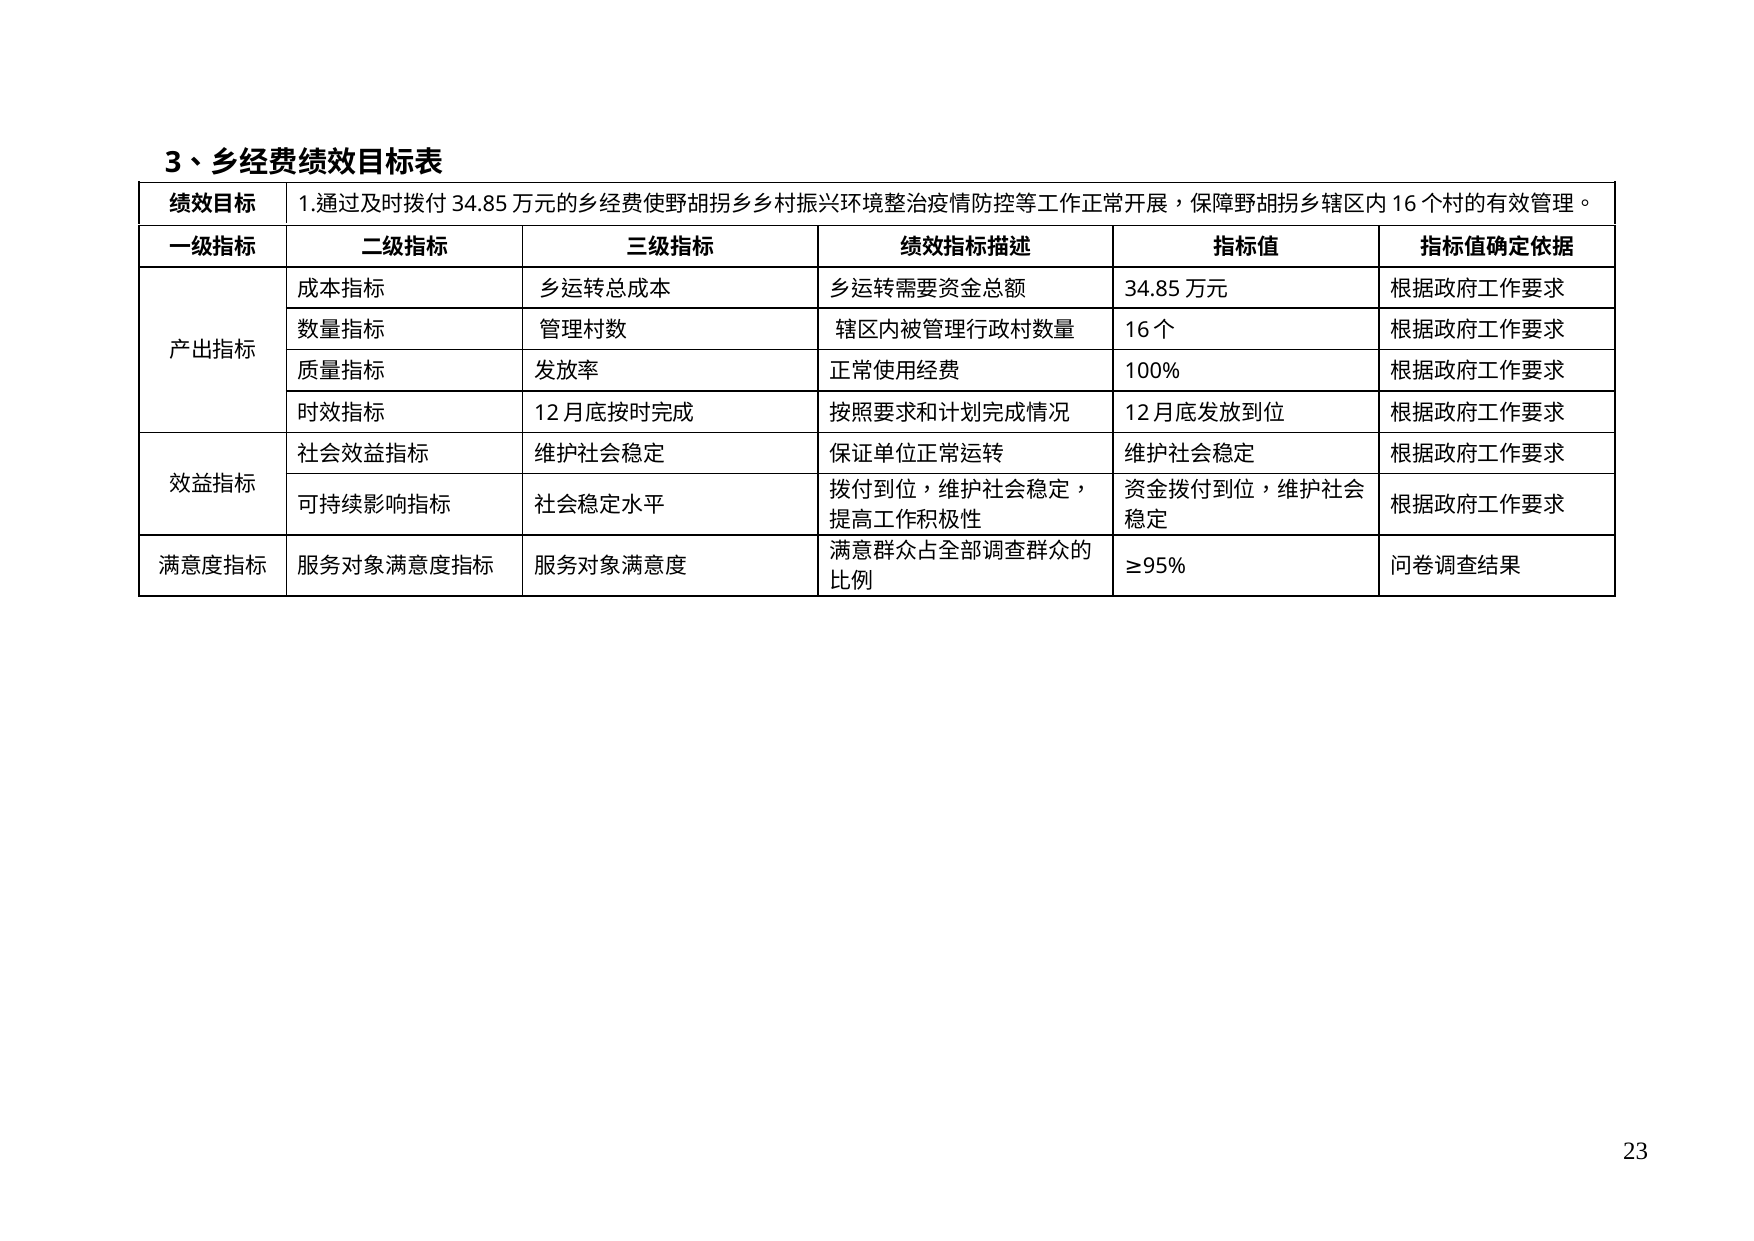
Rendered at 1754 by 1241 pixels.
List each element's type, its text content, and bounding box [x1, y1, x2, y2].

table_cell 根据政府工作要求 [1380, 433, 1614, 473]
table_header 1.通过及时拨付34.85万元的乡经费使野胡拐乡乡村振兴环境整治疫情防控等工作正常开展，保障野胡拐乡辖区内16个村的有效管理。 [287, 183, 1614, 223]
table_cell 质量指标 [287, 350, 522, 390]
table_cell 数量指标 [287, 309, 522, 349]
table_header 指标值确定依据 [1380, 226, 1614, 266]
table_cell 根据政府工作要求 [1380, 474, 1614, 534]
table_header 二级指标 [287, 226, 522, 266]
table_header 指标值 [1114, 226, 1378, 266]
table_cell 乡运转总成本 [523, 268, 817, 307]
table_cell 乡运转需要资金总额 [819, 268, 1112, 307]
table_header 绩效目标 [140, 183, 286, 223]
table_cell 问卷调查结果 [1380, 536, 1614, 595]
table_cell 社会稳定水平 [523, 474, 817, 534]
table_cell 满意群众占全部调查群众的比例 [819, 536, 1112, 595]
table_cell 服务对象满意度指标 [287, 536, 522, 595]
table_cell 辖区内被管理行政村数量 [819, 309, 1112, 349]
table_cell 根据政府工作要求 [1380, 268, 1614, 307]
table_cell 12月底按时完成 [523, 392, 817, 431]
table_cell 可持续影响指标 [287, 474, 522, 534]
table_cell 根据政府工作要求 [1380, 392, 1614, 431]
table_cell 服务对象满意度 [523, 536, 817, 595]
table_cell 拨付到位，维护社会稳定，提高工作积极性 [819, 474, 1112, 534]
table_cell 根据政府工作要求 [1380, 309, 1614, 349]
table_cell 效益指标 [140, 433, 286, 534]
table_cell 成本指标 [287, 268, 522, 307]
table_cell 维护社会稳定 [523, 433, 817, 473]
text 3、乡经费绩效目标表 [106, 142, 1648, 181]
table_cell 100% [1114, 350, 1378, 390]
table_header 一级指标 [140, 226, 286, 266]
table_cell 根据政府工作要求 [1380, 350, 1614, 390]
table_cell 满意度指标 [140, 536, 286, 595]
table_cell 34.85万元 [1114, 268, 1378, 307]
table_header 三级指标 [523, 226, 817, 266]
table_cell 维护社会稳定 [1114, 433, 1378, 473]
table_cell 16个 [1114, 309, 1378, 349]
table_cell 12月底发放到位 [1114, 392, 1378, 431]
table_cell ≥95% [1114, 536, 1378, 595]
table_cell 按照要求和计划完成情况 [819, 392, 1112, 431]
table_header 绩效指标描述 [819, 226, 1112, 266]
table_cell 正常使用经费 [819, 350, 1112, 390]
table_cell 保证单位正常运转 [819, 433, 1112, 473]
table_cell 资金拨付到位，维护社会稳定 [1114, 474, 1378, 534]
table_cell 管理村数 [523, 309, 817, 349]
table_cell 社会效益指标 [287, 433, 522, 473]
table_cell 产出指标 [140, 268, 286, 431]
table_cell 发放率 [523, 350, 817, 390]
table_cell 时效指标 [287, 392, 522, 431]
